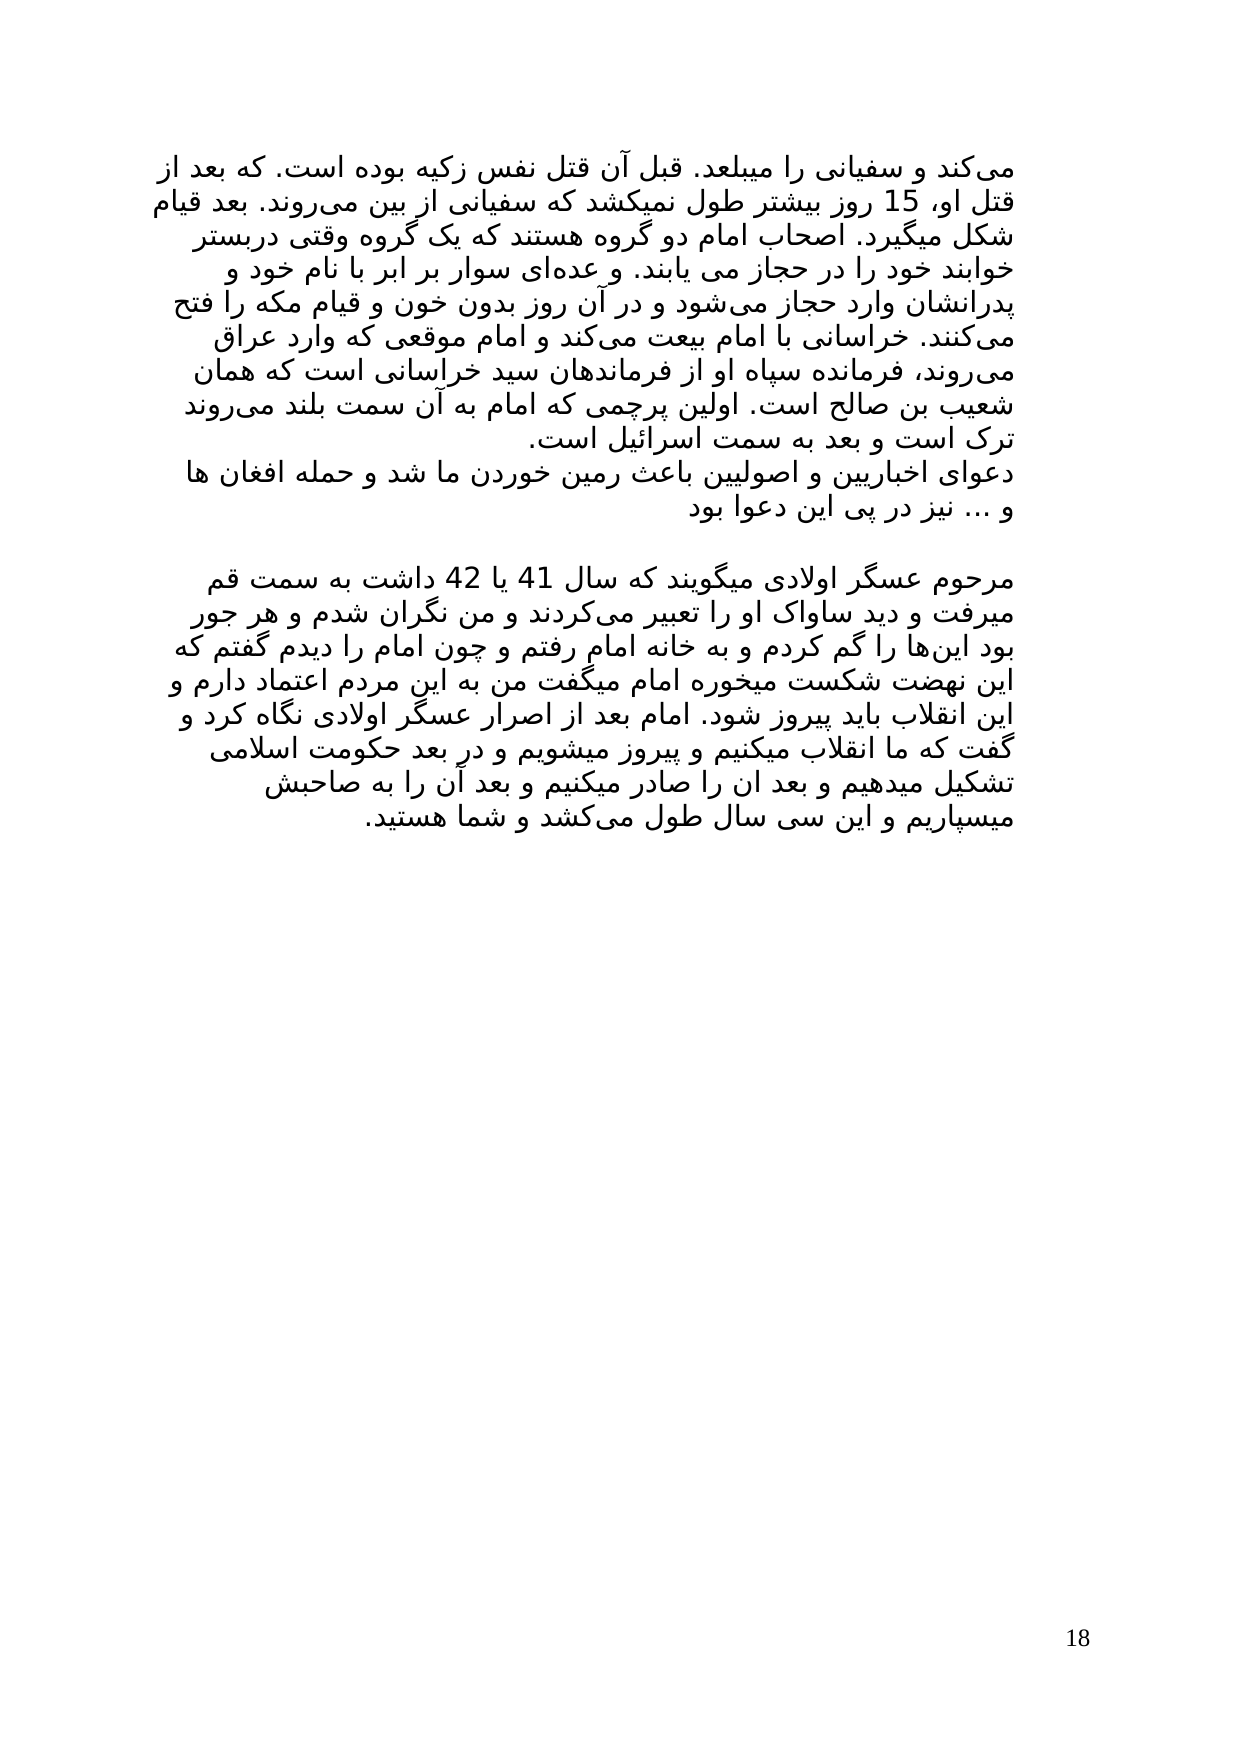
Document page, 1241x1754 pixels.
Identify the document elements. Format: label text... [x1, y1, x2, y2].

text مرحوم عسگر اولادی میگویند که سال 41 یا 42 داشت به سمت قم میرفت و دید ساواک او را تعبیر می‌کردند و من نگران شدم و هر جور بود این‌ها را گم کردم و به خانه امام رفتم و چون امام را دیدم گفتم که این نهضت شکست میخوره امام میگفت من به این مردم اعتماد دارم و این انقلاب باید پیروز شود. امام بعد از اصرار عسگر اولادی نگاه کرد و گفت که ما انقلاب میکنیم و پیروز میشویم و در بعد حکومت اسلامی تشکیل میدهیم و بعد ان را صادر میکنیم و بعد آن را به صاحبش میسپاریم و این سی سال طول می‌کشد و شما هستید. [150, 562, 1015, 833]
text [150, 150, 1015, 456]
text دعوای اخباریین و اصولیین باعث رمین خوردن ما شد و حمله افغان ها و ... نیز در پی این دعوا بود [150, 456, 1015, 523]
